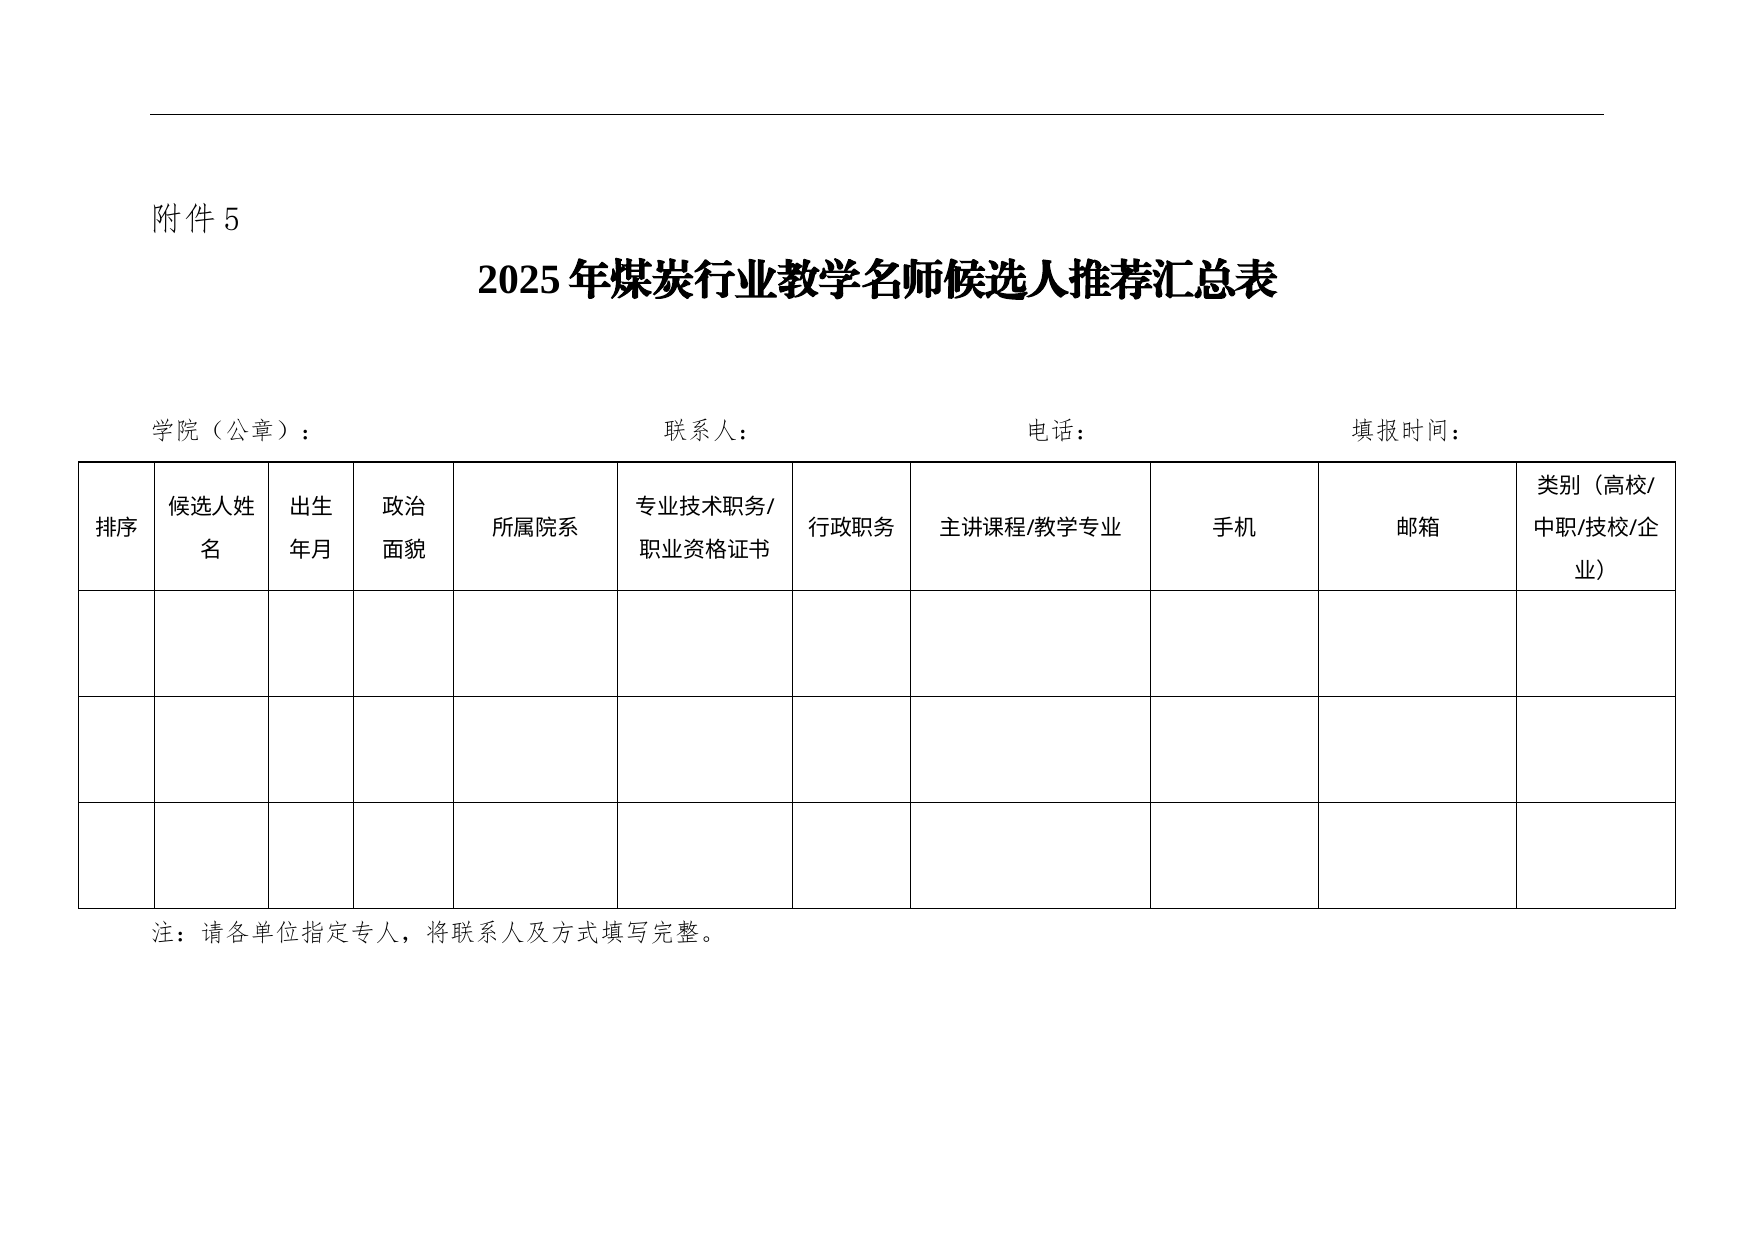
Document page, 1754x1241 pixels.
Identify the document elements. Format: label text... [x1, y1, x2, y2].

table_cell [155, 803, 268, 908]
table_cell [1517, 591, 1675, 696]
table_cell [911, 697, 1150, 802]
table_header 所属院系 [454, 463, 617, 590]
table_cell [155, 591, 268, 696]
text 学院（公章）： 联系人： 电话： 填报时间： [150, 408, 1604, 450]
table_cell [155, 697, 268, 802]
table_header 候选人姓名 [155, 463, 268, 590]
table_cell [1517, 697, 1675, 802]
table_cell [618, 591, 792, 696]
table_cell [1319, 591, 1516, 696]
table_cell [1151, 591, 1318, 696]
table_cell [793, 591, 910, 696]
table_header 出生 年月 [269, 463, 353, 590]
table_header 行政职务 [793, 463, 910, 590]
table_cell [1319, 697, 1516, 802]
table_header 排序 [79, 463, 154, 590]
text 2025年煤炭行业教学名师候选人推荐汇总表 [150, 238, 1604, 323]
table_cell [454, 803, 617, 908]
table_header 邮箱 [1319, 463, 1516, 590]
text 附件5 [150, 195, 1604, 238]
table_cell [1319, 803, 1516, 908]
table_header 手机 [1151, 463, 1318, 590]
table_cell [79, 591, 154, 696]
table_cell [454, 591, 617, 696]
table_cell [911, 591, 1150, 696]
table_cell [793, 803, 910, 908]
table_cell [354, 697, 453, 802]
table_cell [1151, 697, 1318, 802]
table_cell [618, 803, 792, 908]
table_cell [79, 697, 154, 802]
table_cell [269, 697, 353, 802]
table_cell [1151, 803, 1318, 908]
table_cell [618, 697, 792, 802]
table_cell [354, 803, 453, 908]
table_cell [454, 697, 617, 802]
table_cell [269, 803, 353, 908]
table_cell [793, 697, 910, 802]
table_cell [79, 803, 154, 908]
table_cell [354, 591, 453, 696]
text 注：请各单位指定专人，将联系人及方式填写完整。 [150, 909, 1604, 952]
table_header 专业技术职务/职业资格证书 [618, 463, 792, 590]
table_cell [1517, 803, 1675, 908]
table_header 类别（高校/中职/技校/企业） [1517, 463, 1675, 590]
table_cell [911, 803, 1150, 908]
table_header 政治 面貌 [354, 463, 453, 590]
table_cell [269, 591, 353, 696]
table_header 主讲课程/教学专业 [911, 463, 1150, 590]
